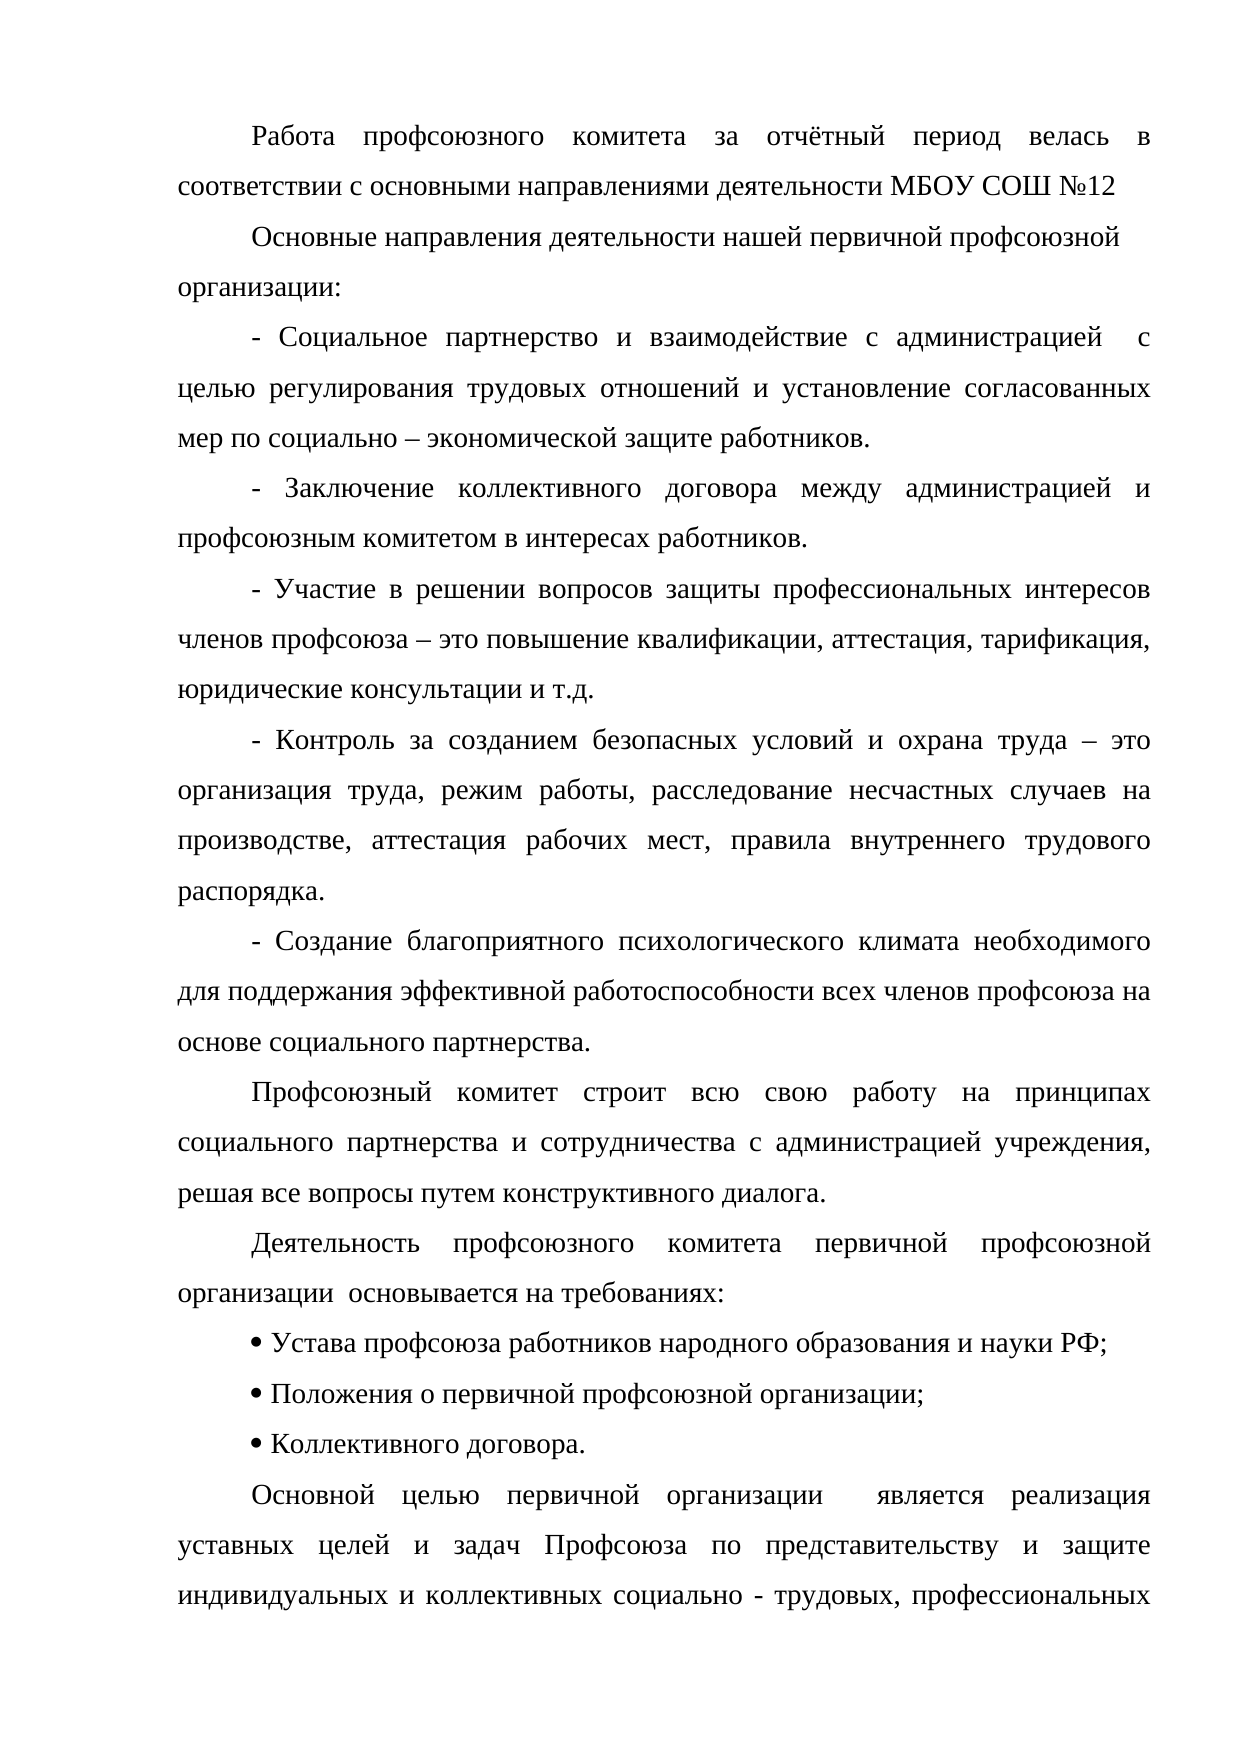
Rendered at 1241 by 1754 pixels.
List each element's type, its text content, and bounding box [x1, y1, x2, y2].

text Основные направления деятельности нашей первичной профсоюзной [177, 219, 1152, 252]
text - Контроль за созданием безопасных условий и охрана труда – это организация труда, режим работы, расследование несчастных случаев на производстве, аттестация рабочих мест, правила внутреннего трудового распорядка. [177, 722, 1152, 906]
text организации: [177, 269, 1152, 303]
text - Заключение коллективного договора между администрацией и профсоюзным комитетом в интересах работников. [177, 470, 1152, 554]
text - Социальное партнерство и взаимодействие с администрацией с целью регулирования трудовых отношений и установление согласованных мер по социально – экономической защите работников. [177, 319, 1152, 453]
text Положения о первичной профсоюзной организации; [177, 1376, 1152, 1410]
text - Создание благоприятного психологического климата необходимого для поддержания эффективной работоспособности всех членов профсоюза на основе социального партнерства. [177, 923, 1152, 1057]
text Устава профсоюза работников народного образования и науки РФ; [177, 1326, 1152, 1359]
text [177, 1477, 1152, 1611]
text Коллективного договора. [177, 1426, 1152, 1460]
text Работа профсоюзного комитета за отчётный период велась в соответствии с основными направлениями деятельности МБОУ СОШ №12 [177, 118, 1152, 202]
text Профсоюзный комитет строит всю свою работу на принципах социального партнерства и сотрудничества с администрацией учреждения, решая все вопросы путем конструктивного диалога. [177, 1074, 1152, 1208]
text Деятельность профсоюзного комитета первичной профсоюзной организации основывается на требованиях: [177, 1225, 1152, 1309]
text - Участие в решении вопросов защиты профессиональных интересов членов профсоюза – это повышение квалификации, аттестация, тарификация, юридические консультации и т.д. [177, 571, 1152, 705]
